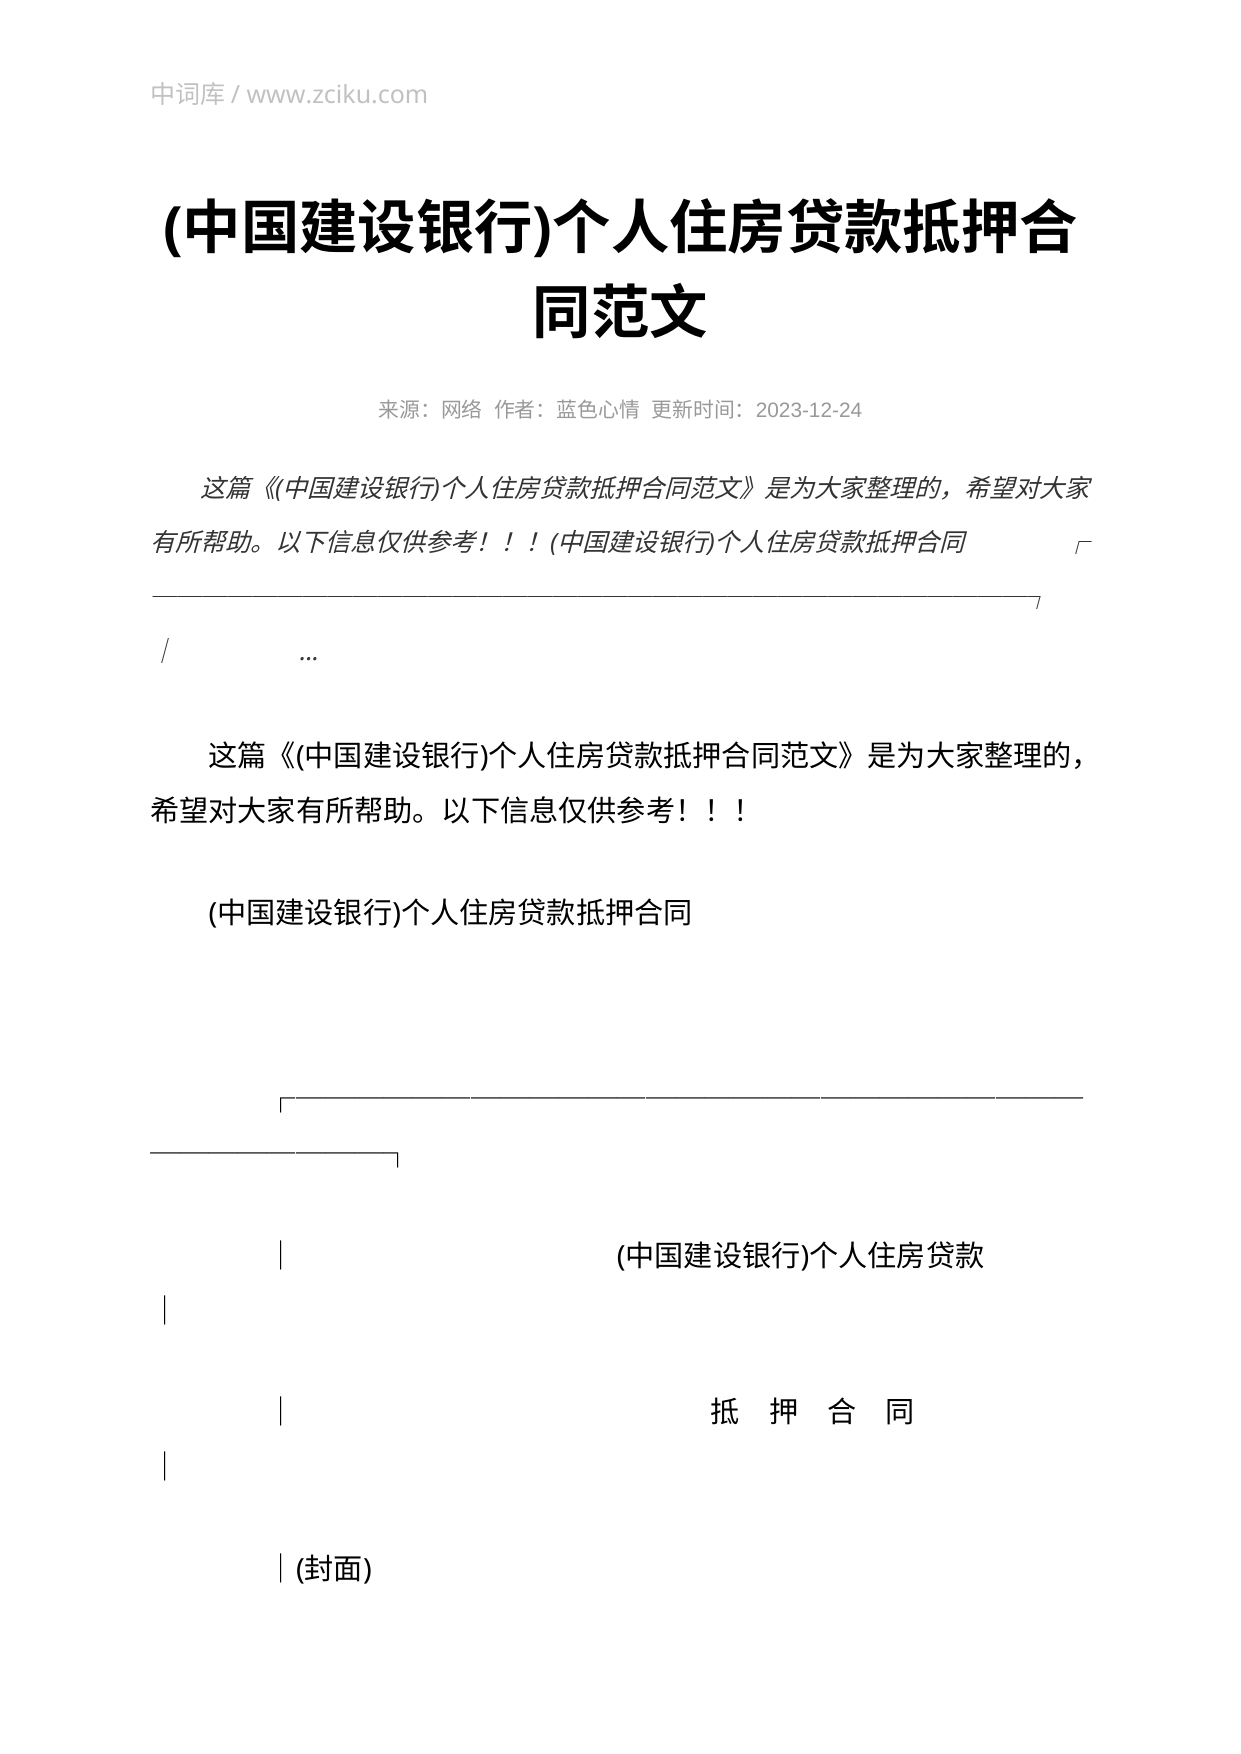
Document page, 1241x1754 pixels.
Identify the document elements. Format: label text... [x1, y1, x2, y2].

text 这篇《(中国建设银行)个人住房贷款抵押合同范文》是为大家整理的，希望对大家有所帮助。以下信息仅供参考！！！(中国建设银行)个人住房贷款抵押合同 ┌───────────────────────────────────┐ │ ... [150, 468, 1090, 668]
text │ (中国建设银行)个人住房贷款 │ [150, 1232, 1090, 1329]
subtitle (中国建设银行)个人住房贷款抵押合同范文 [150, 181, 1090, 351]
text ┌───────────────────────────────────┐ [150, 1076, 1090, 1173]
text │ 抵 押 合 同 │ [150, 1389, 1090, 1486]
text (中国建设银行)个人住房贷款抵押合同 [150, 889, 1090, 932]
text │(封面) │ [150, 1546, 1090, 1588]
text 来源：网络 作者：蓝色心情 更新时间：2023-12-24 [150, 397, 1090, 421]
text 这篇《(中国建设银行)个人住房贷款抵押合同范文》是为大家整理的，希望对大家有所帮助。以下信息仅供参考！！！ [150, 733, 1090, 830]
